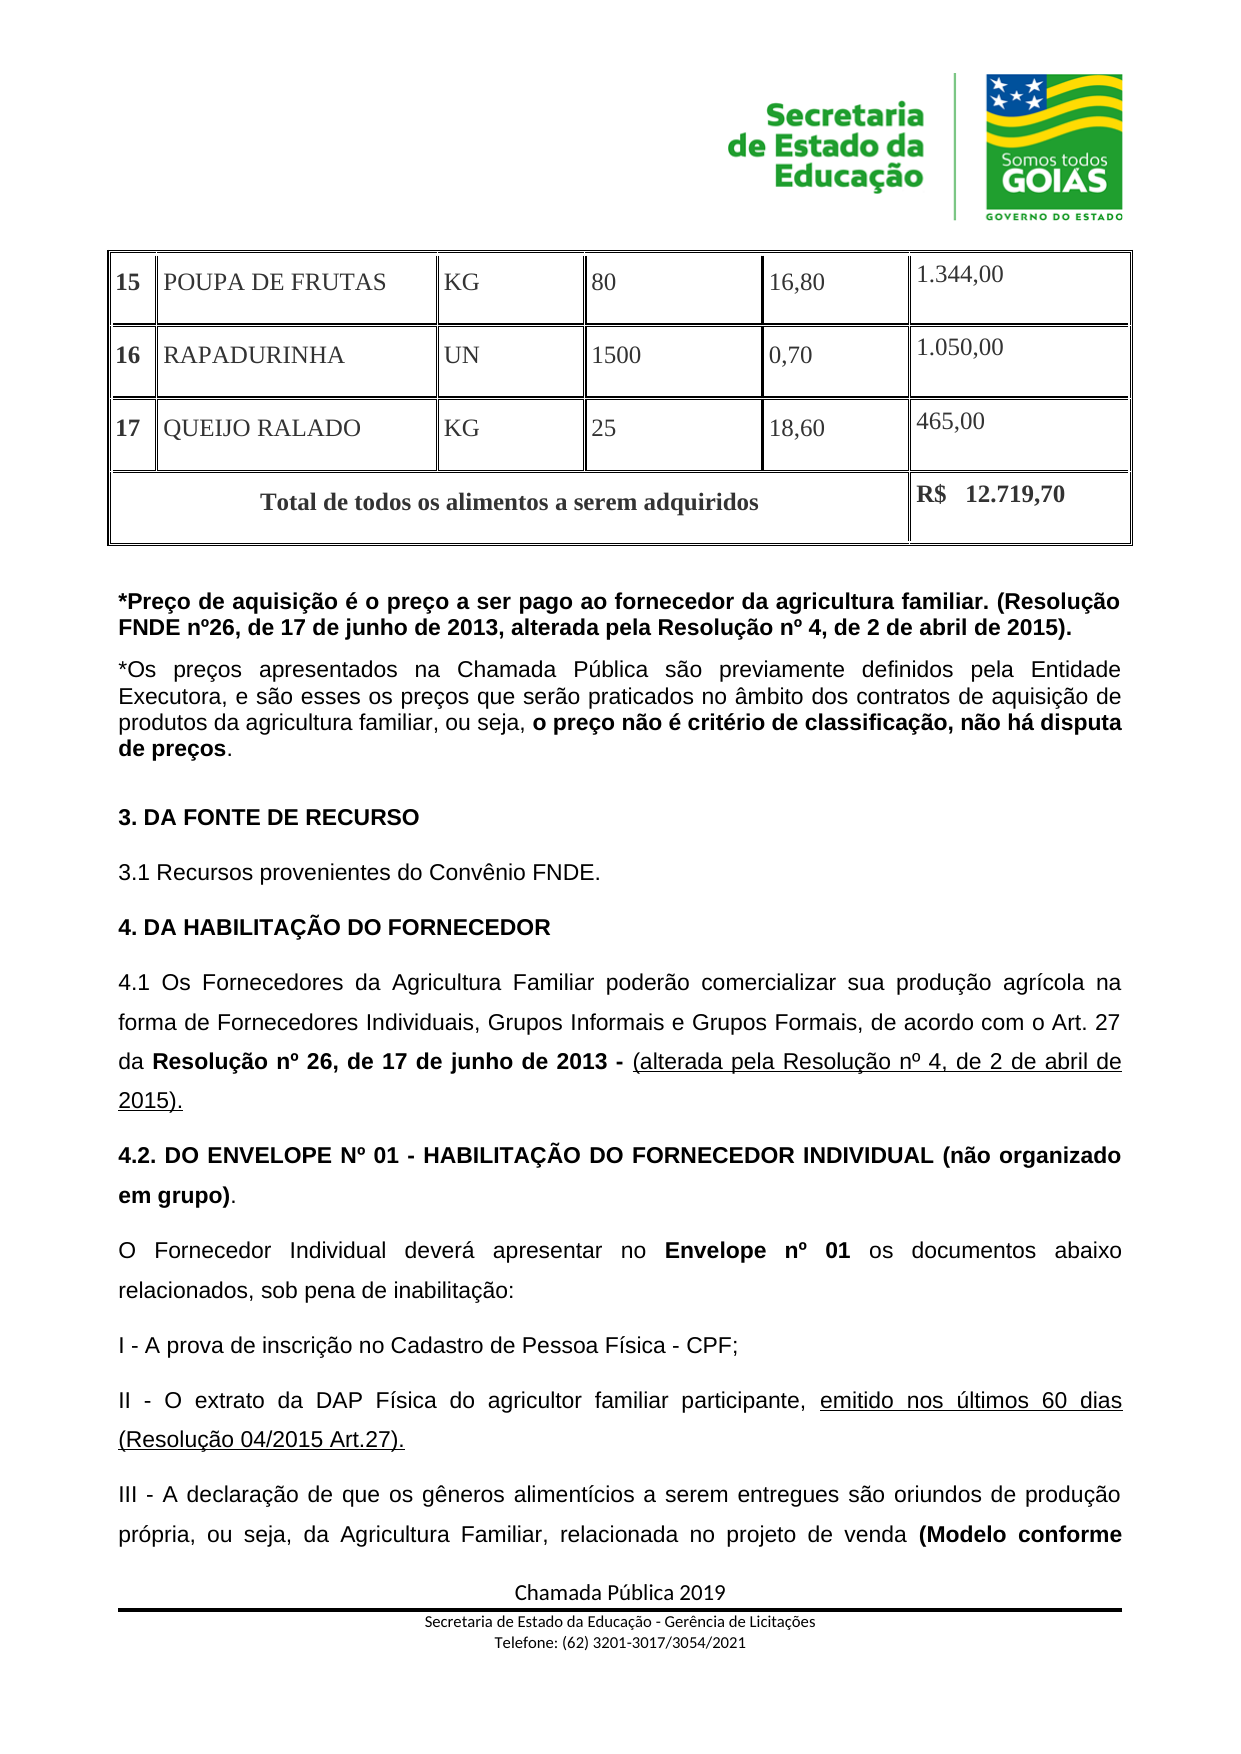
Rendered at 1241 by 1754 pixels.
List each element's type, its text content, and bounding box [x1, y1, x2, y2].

table_cell 16 [111, 323, 155, 396]
table_cell QUEIJO RALADO [158, 400, 436, 469]
table_cell R$ 12.719,70 [910, 470, 1130, 543]
text 4.2. DO ENVELOPE Nº 01 - HABILITAÇÃO DO FORNECEDOR INDIVIDUAL (não organizado em grupo). [118, 1142, 1122, 1208]
table_cell 1500 [587, 327, 761, 396]
table_cell 1.050,00 [911, 323, 1130, 396]
table_cell 1.344,00 [910, 253, 1130, 323]
table_cell Total de todos os alimentos a serem adquiridos [111, 470, 910, 543]
table_cell KG [439, 400, 583, 469]
table_cell 25 [587, 400, 761, 469]
table_cell 17 [111, 396, 155, 469]
picture [727, 73, 1123, 222]
text II - O extrato da DAP Física do agricultor familiar participante, emitido nos últimos 60 dias (Resolução 04/2015 Art.27). [118, 1387, 1122, 1453]
text *Preço de aquisição é o preço a ser pago ao fornecedor da agricultura familiar. (Resolução FNDE nº26, de 17 de junho de 2013, alterada pela Resolução nº 4, de 2 de abril de 2015). [118, 588, 1122, 641]
text O Fornecedor Individual deverá apresentar no Envelope nº 01 os documentos abaixo relacionados, sob pena de inabilitação: [118, 1237, 1122, 1303]
text 3.1 Recursos provenientes do Convênio FNDE. [118, 859, 1122, 885]
text 4.1 Os Fornecedores da Agricultura Familiar poderão comercializar sua produção agrícola na forma de Fornecedores Individuais, Grupos Informais e Grupos Formais, de acordo com o Art. 27 da Resolução nº 26, de 17 de junho de 2013 - (alterada pela Resolução nº 4, de 2 de abril de 2015). [118, 969, 1122, 1114]
table_cell 80 [585, 253, 762, 323]
table_cell 0,70 [764, 327, 908, 396]
table_cell UN [439, 327, 583, 396]
text 3. DA FONTE DE RECURSO [118, 804, 1122, 830]
table_cell 465,00 [911, 396, 1130, 469]
table_cell 15 [111, 253, 157, 323]
table_cell 18,60 [764, 400, 908, 469]
table_cell 16,80 [762, 253, 910, 323]
text I - A prova de inscrição no Cadastro de Pessoa Física - CPF; [118, 1332, 1122, 1358]
table_cell POUPA DE FRUTAS [157, 253, 437, 323]
table_cell RAPADURINHA [158, 327, 436, 396]
text 4. DA HABILITAÇÃO DO FORNECEDOR [118, 914, 1122, 940]
table_cell KG [438, 251, 585, 323]
text *Os preços apresentados na Chamada Pública são previamente definidos pela Entidade Executora, e são esses os preços que serão praticados no âmbito dos contratos de aquisição de produtos da agricultura familiar, ou seja, o preço não é critério de classificação, não há disputa de preços. [118, 656, 1122, 762]
